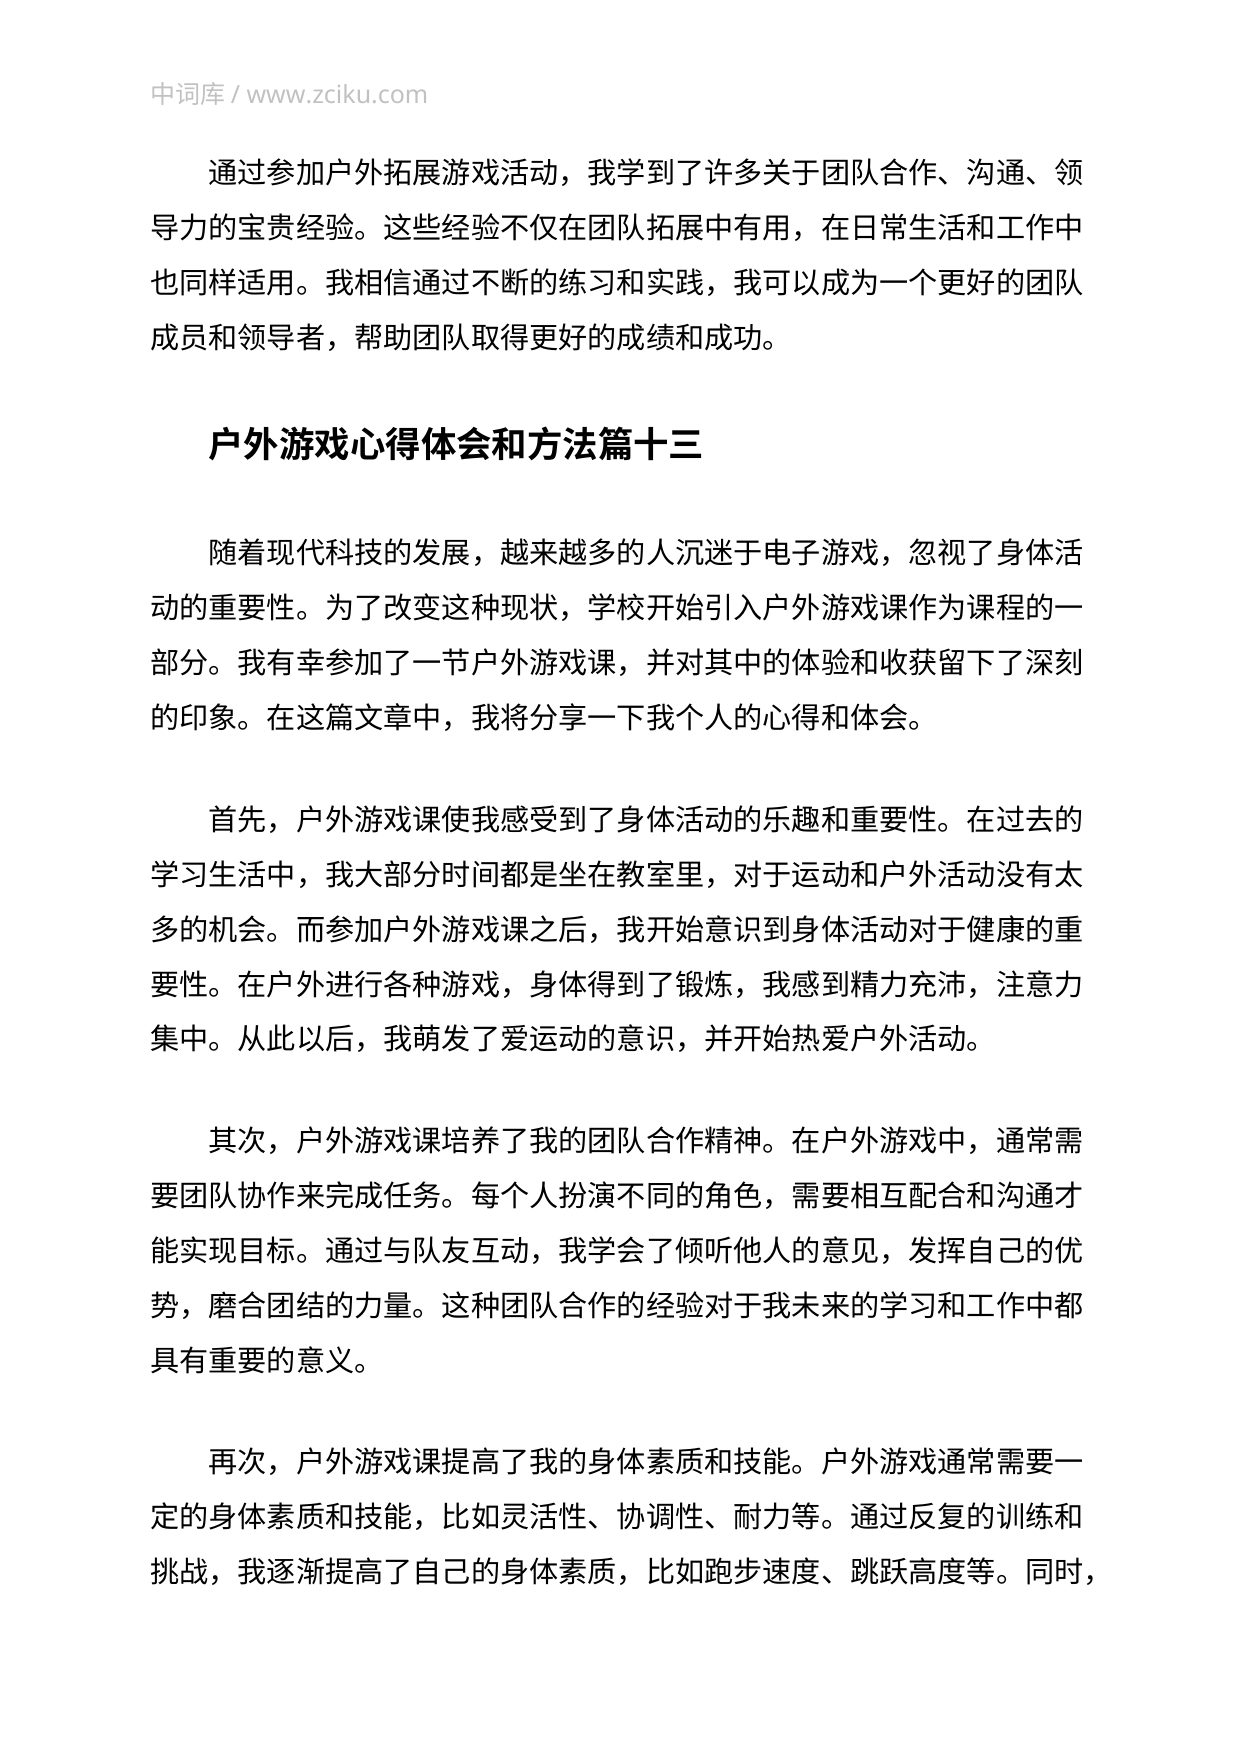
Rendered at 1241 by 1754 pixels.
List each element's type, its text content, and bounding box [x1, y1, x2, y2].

text 随着现代科技的发展，越来越多的人沉迷于电子游戏，忽视了身体活动的重要性。为了改变这种现状，学校开始引入户外游戏课作为课程的一部分。我有幸参加了一节户外游戏课，并对其中的体验和收获留下了深刻的印象。在这篇文章中，我将分享一下我个人的心得和体会。 [150, 530, 1090, 737]
text 户外游戏心得体会和方法篇十三 [150, 416, 1090, 468]
text 其次，户外游戏课培养了我的团队合作精神。在户外游戏中，通常需要团队协作来完成任务。每个人扮演不同的角色，需要相互配合和沟通才能实现目标。通过与队友互动，我学会了倾听他人的意见，发挥自己的优势，磨合团结的力量。这种团队合作的经验对于我未来的学习和工作中都具有重要的意义。 [150, 1118, 1090, 1379]
text 通过参加户外拓展游戏活动，我学到了许多关于团队合作、沟通、领导力的宝贵经验。这些经验不仅在团队拓展中有用，在日常生活和工作中也同样适用。我相信通过不断的练习和实践，我可以成为一个更好的团队成员和领导者，帮助团队取得更好的成绩和成功。 [150, 150, 1090, 357]
text 首先，户外游戏课使我感受到了身体活动的乐趣和重要性。在过去的学习生活中，我大部分时间都是坐在教室里，对于运动和户外活动没有太多的机会。而参加户外游戏课之后，我开始意识到身体活动对于健康的重要性。在户外进行各种游戏，身体得到了锻炼，我感到精力充沛，注意力集中。从此以后，我萌发了爱运动的意识，并开始热爱户外活动。 [150, 796, 1090, 1058]
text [150, 1439, 1090, 1591]
